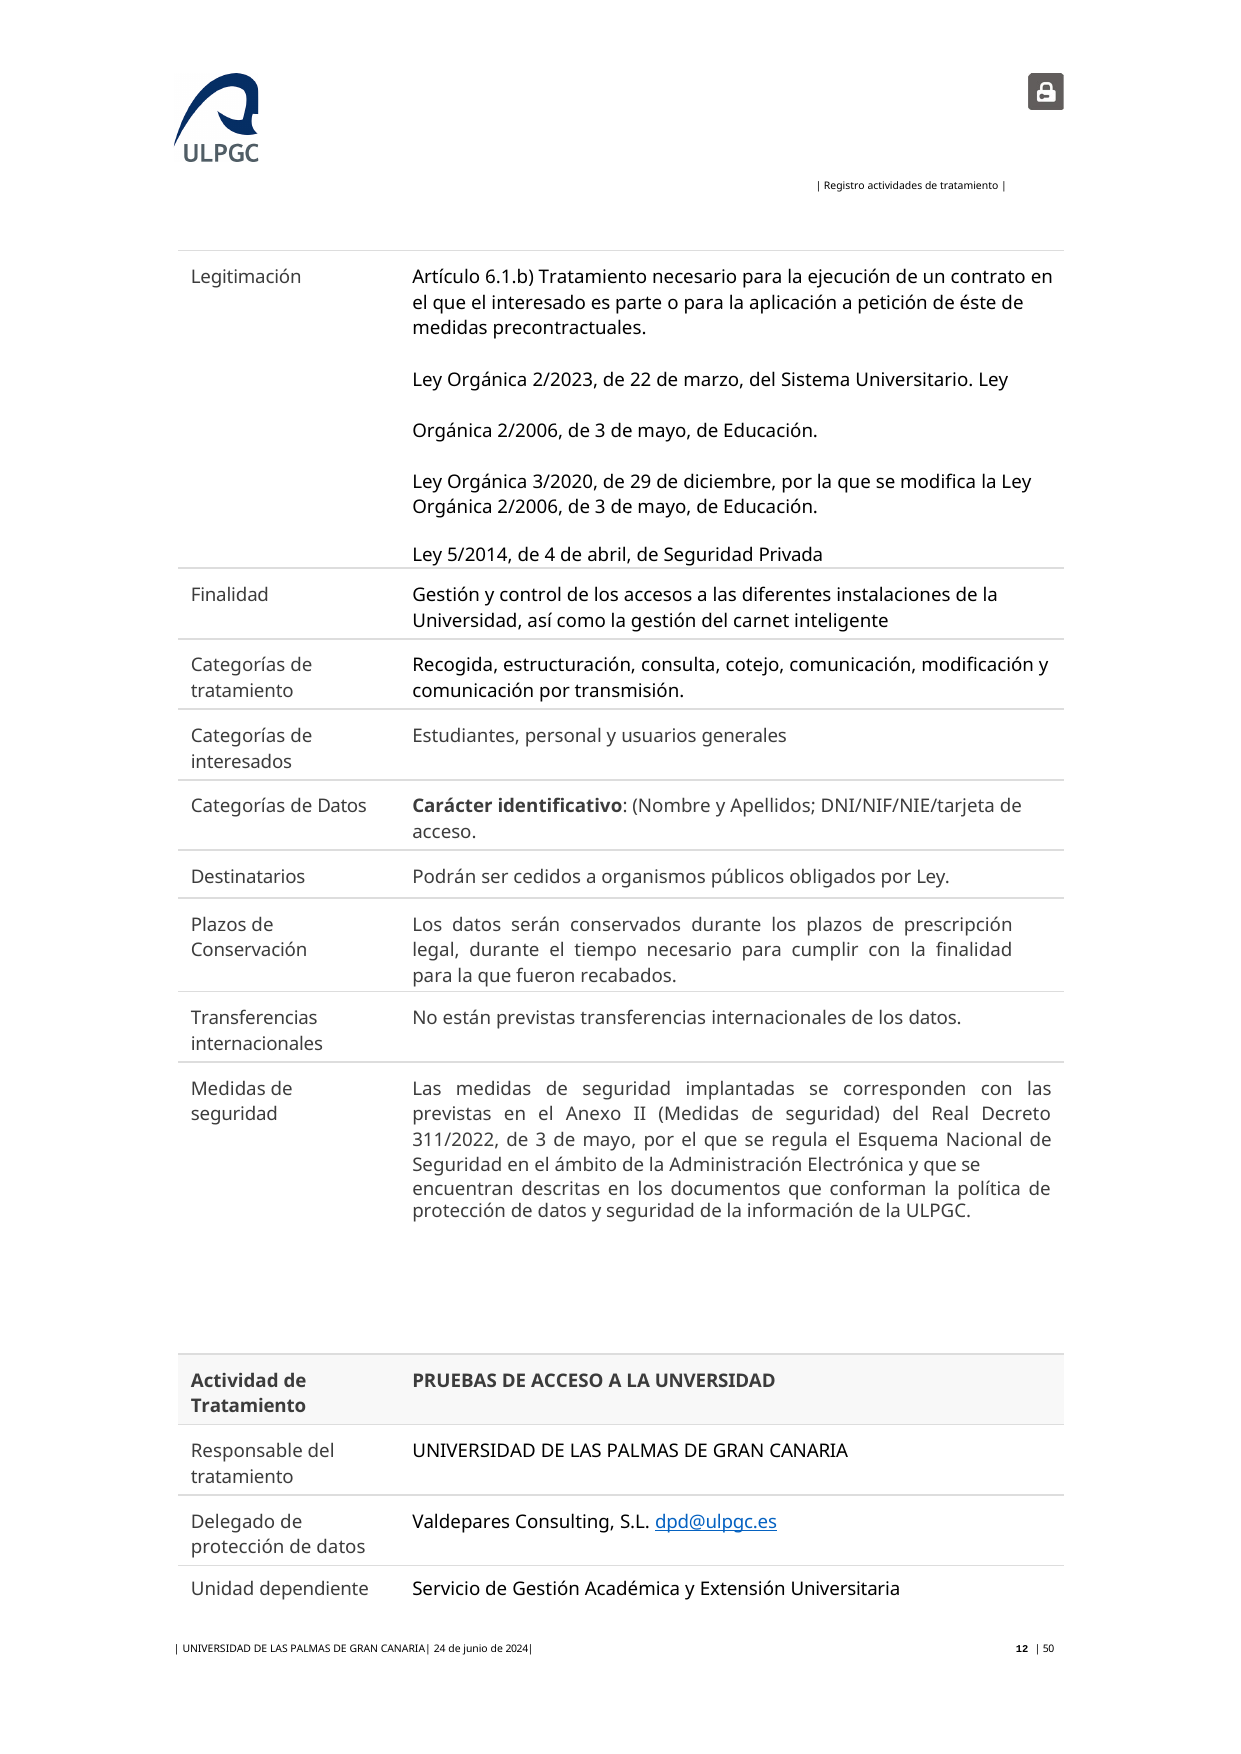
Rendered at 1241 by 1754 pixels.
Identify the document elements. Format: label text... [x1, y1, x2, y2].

table_cell Delegado de protección de datos [178, 1496, 395, 1565]
table_header Artículo 6.1.b) Tratamiento necesario para la ejecución de un contrato en el que el interesado es parte o para la aplicación a petición de éste de medidas precontractuales. Ley Orgánica 2/2023, de 22 de marzo, del Sistema Universitario. Ley Orgánica 2/2006, de 3 de mayo, de Educación. Ley Orgánica 3/2020, de 29 de diciembre, por la que se modifica la Ley Orgánica 2/2006, de 3 de mayo, de Educación. Ley 5/2014, de 4 de abril, de Seguridad Privada [397, 251, 1064, 567]
table_cell Las medidas de seguridad implantadas se corresponden con las previstas en el Anexo II (Medidas de seguridad) del Real Decreto 311/2022, de 3 de mayo, por el que se regula el Esquema Nacional de Seguridad en el ámbito de la Administración Electrónica y que se encuentran descritas en los documentos que conforman la política de protección de datos y seguridad de la información de la ULPGC. [397, 1063, 1064, 1222]
table_cell Gestión y control de los accesos a las diferentes instalaciones de la Universidad, así como la gestión del carnet inteligente [397, 569, 1064, 638]
table_cell Responsable del tratamiento [178, 1425, 395, 1494]
table_cell Valdepares Consulting, S.L. dpd@ulpgc.es [395, 1496, 1064, 1565]
table_header Legitimación [178, 251, 397, 567]
table_cell Recogida, estructuración, consulta, cotejo, comunicación, modificación y comunicación por transmisión. [397, 640, 1064, 708]
table_cell No están previstas transferencias internacionales de los datos. [397, 992, 1064, 1061]
table_cell UNIVERSIDAD DE LAS PALMAS DE GRAN CANARIA [395, 1425, 1064, 1494]
table_cell Categorías de tratamiento [178, 640, 397, 708]
picture [173, 73, 259, 162]
table_cell Servicio de Gestión Académica y Extensión Universitaria [395, 1566, 1064, 1600]
table_cell Carácter identificativo: (Nombre y Apellidos; DNI/NIF/NIE/tarjeta de acceso. [397, 781, 1064, 849]
table_cell Unidad dependiente [178, 1566, 395, 1600]
table_cell Plazos de Conservación [178, 899, 397, 991]
table_cell Los datos serán conservados durante los plazos de prescripción legal, durante el tiempo necesario para cumplir con la finalidad para la que fueron recabados. [397, 899, 1064, 991]
table_cell Medidas de seguridad [178, 1063, 397, 1222]
table_cell Estudiantes, personal y usuarios generales [397, 710, 1064, 779]
table_cell Destinatarios [178, 851, 397, 897]
table_header Actividad de Tratamiento [178, 1355, 395, 1424]
table_cell Categorías de interesados [178, 710, 397, 779]
table_cell Categorías de Datos [178, 781, 397, 849]
picture [1028, 73, 1064, 110]
table_cell Podrán ser cedidos a organismos públicos obligados por Ley. [397, 851, 1064, 897]
table_cell Transferencias internacionales [178, 992, 397, 1061]
table_header PRUEBAS DE ACCESO A LA UNVERSIDAD [395, 1355, 1064, 1424]
table_cell Finalidad [178, 569, 397, 638]
